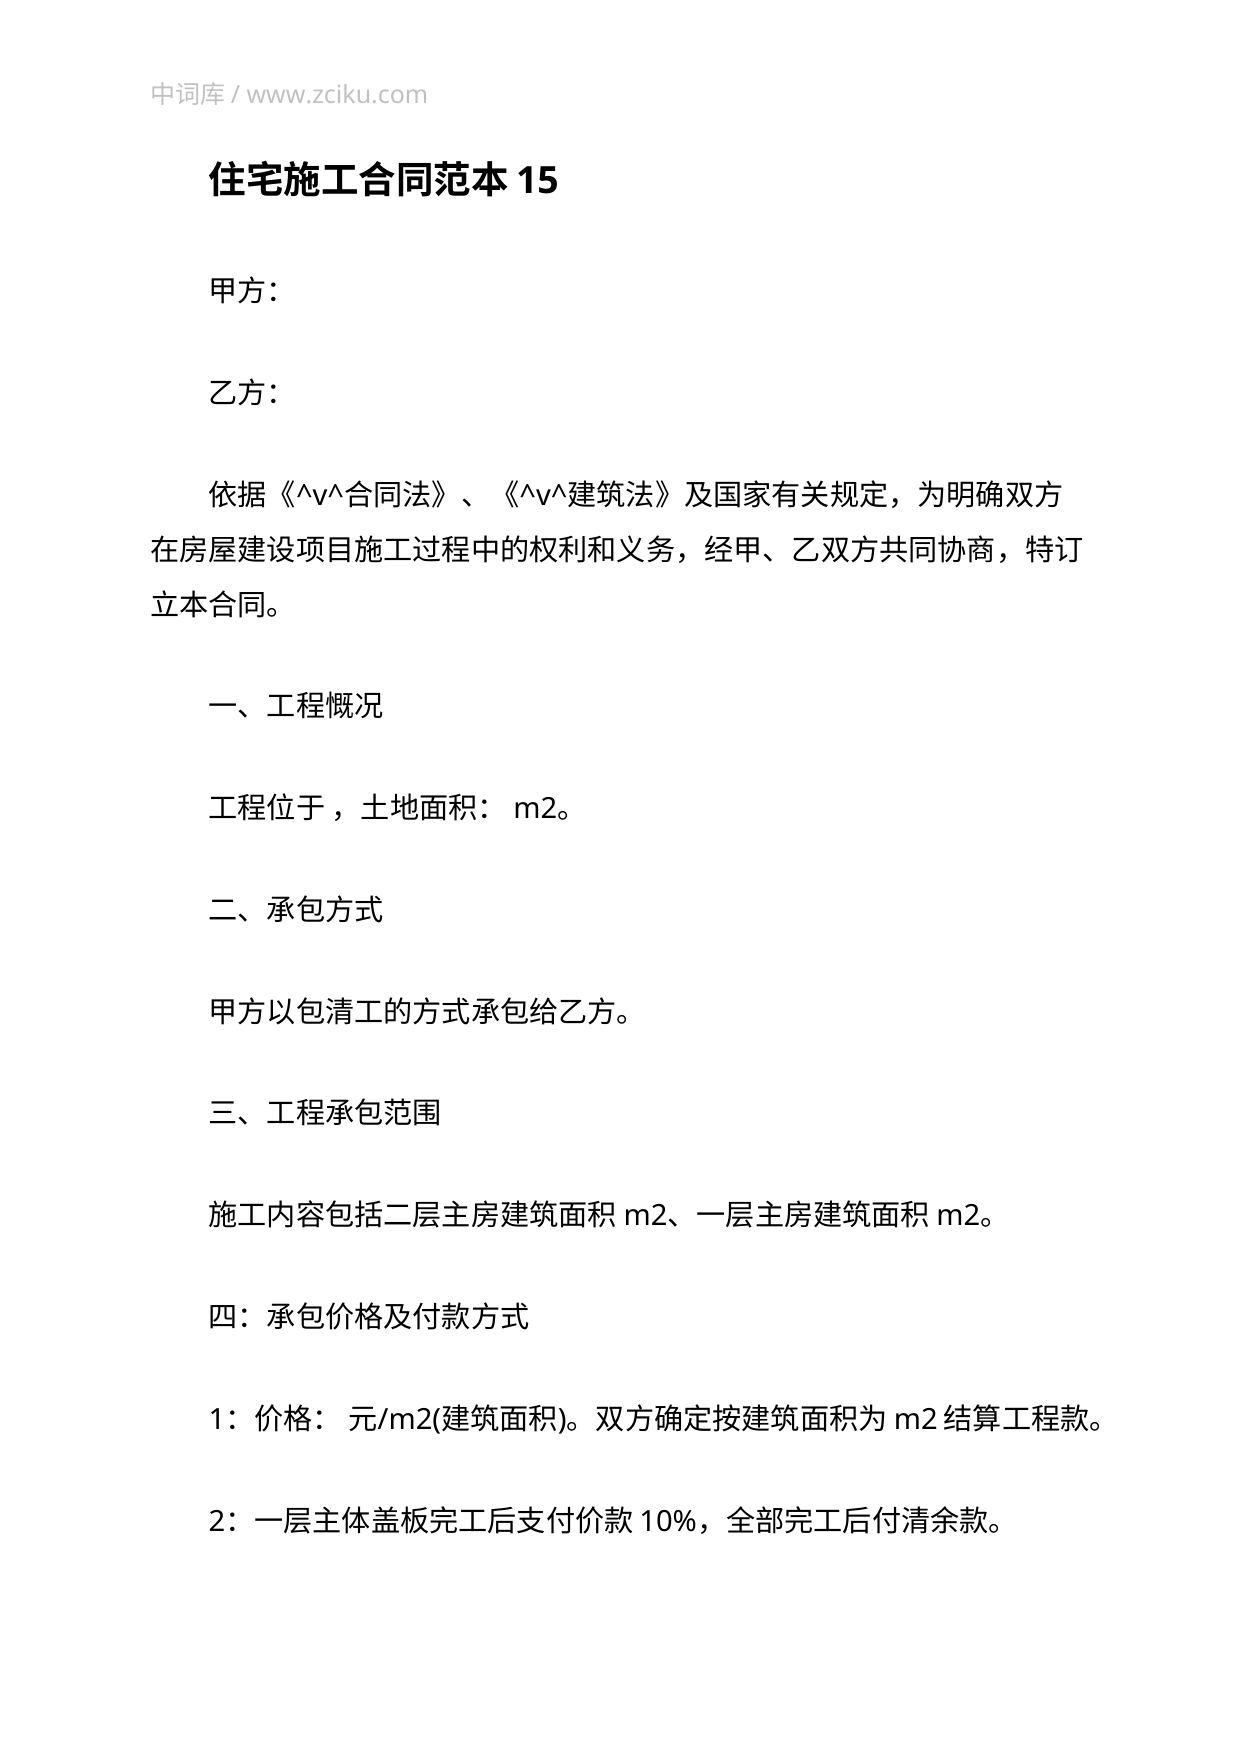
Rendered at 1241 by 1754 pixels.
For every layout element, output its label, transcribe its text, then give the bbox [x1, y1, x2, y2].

text 乙方： [150, 369, 1090, 412]
text 依据《^v^合同法》、《^v^建筑法》及国家有关规定，为明确双方在房屋建设项目施工过程中的权利和义务，经甲、乙双方共同协商，特订立本合同。 [150, 471, 1090, 623]
text 住宅施工合同范本15 [150, 150, 1090, 204]
text 二、承包方式 [150, 887, 1090, 929]
text 甲方： [150, 268, 1090, 310]
text 一、工程慨况 [150, 683, 1090, 725]
text 四：承包价格及付款方式 [150, 1294, 1090, 1336]
text 甲方以包清工的方式承包给乙方。 [150, 988, 1090, 1031]
text 工程位于 ，土地面积： m2。 [150, 784, 1090, 827]
text 2：一层主体盖板完工后支付价款10%，全部完工后付清余款。 [150, 1498, 1090, 1540]
text 三、工程承包范围 [150, 1090, 1090, 1132]
text 施工内容包括二层主房建筑面积 m2、一层主房建筑面积 m2。 [150, 1192, 1090, 1234]
text 1：价格： 元/m2(建筑面积)。双方确定按建筑面积为 m2结算工程款。 [150, 1396, 1090, 1438]
